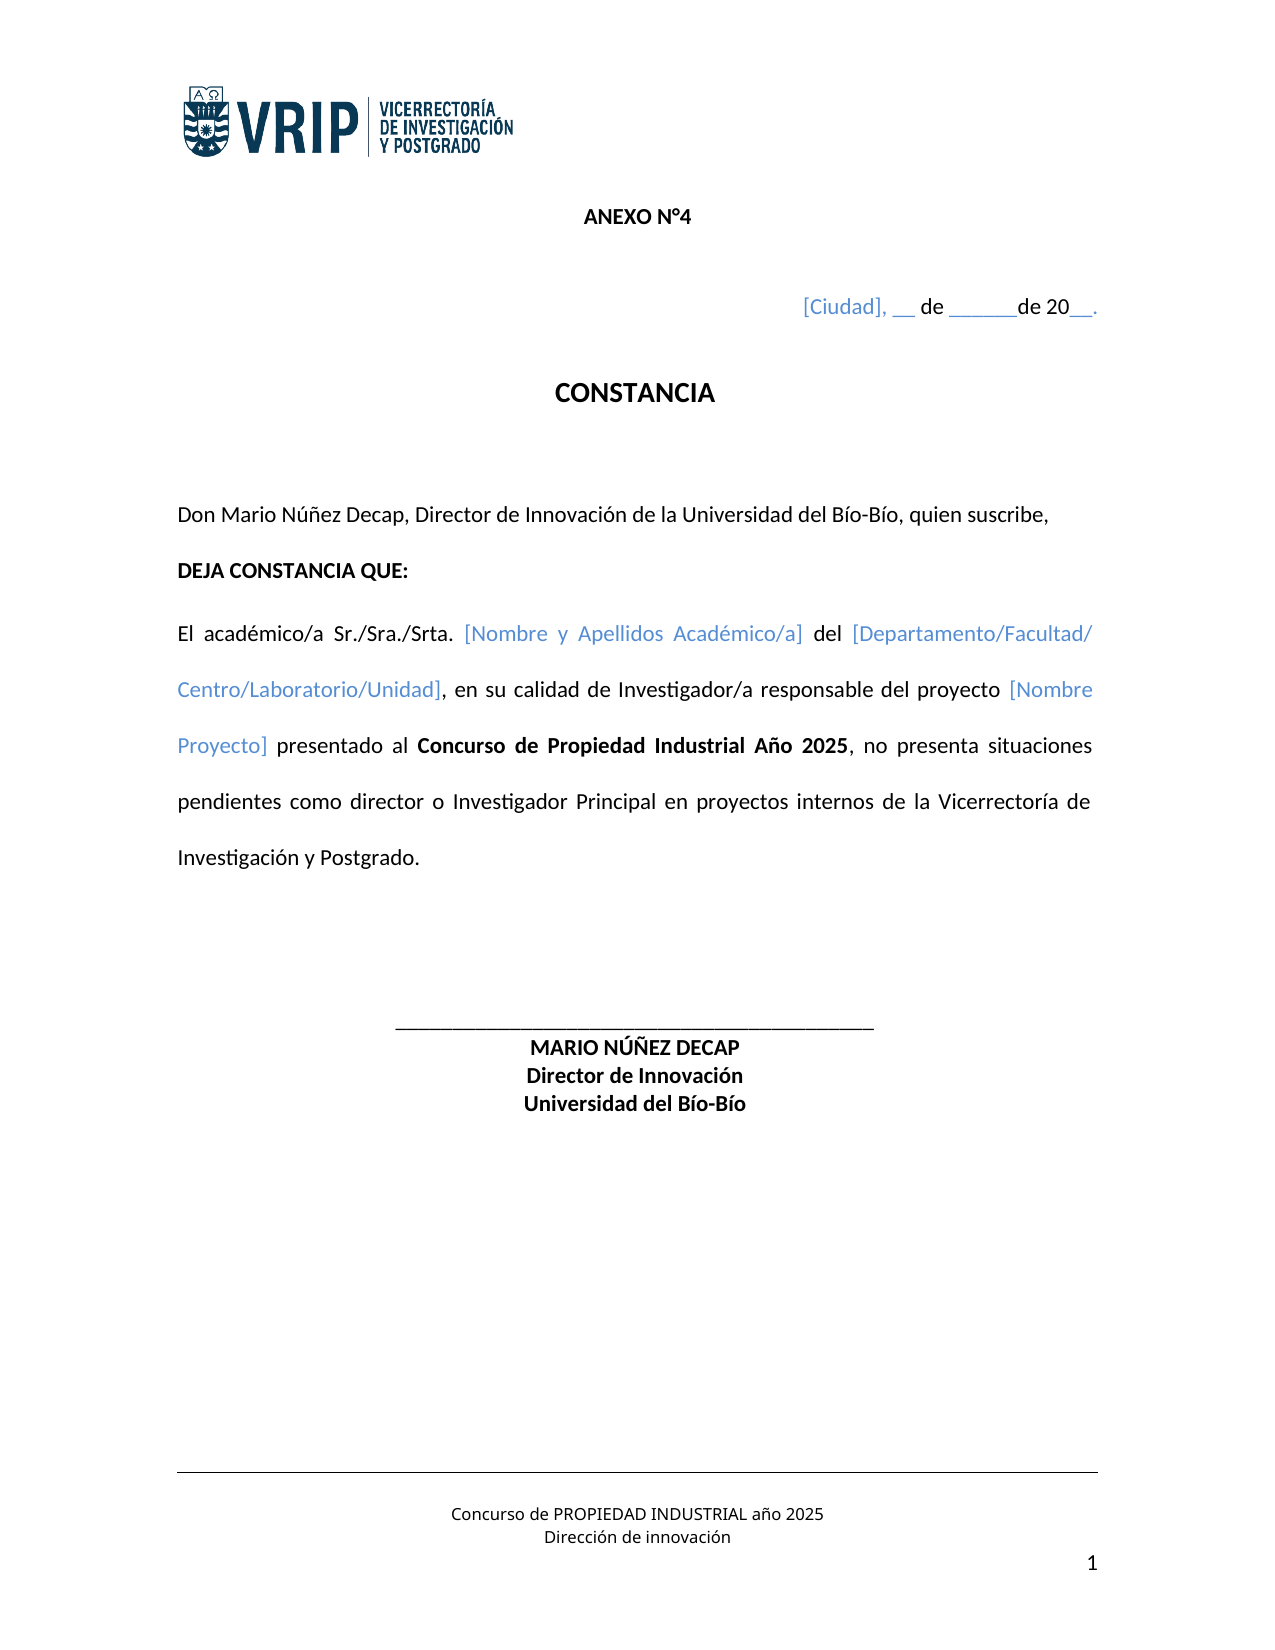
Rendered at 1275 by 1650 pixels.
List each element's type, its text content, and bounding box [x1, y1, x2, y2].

text __________________________________________ [177, 1005, 1092, 1033]
text Don Mario Núñez Decap, Director de Innovación de la Universidad del Bío-Bío, quien suscribe, [177, 500, 1093, 528]
text ANEXO N°4 [177, 202, 1098, 230]
text [Ciudad], __ de ______de 20__. [177, 292, 1098, 320]
text MARIO NÚÑEZ DECAP [177, 1033, 1092, 1061]
text Universidad del Bío-Bío [177, 1089, 1092, 1117]
picture [177, 73, 523, 170]
text Director de Innovación [177, 1061, 1092, 1089]
text DEJA CONSTANCIA QUE: [177, 556, 1098, 584]
text El académico/a Sr./Sra./Srta. [Nombre y Apellidos Académico/a] del [Departamento/Facultad/ Centro/Laboratorio/Unidad], en su calidad de Investigador/a responsable del proyecto [Nombre Proyecto] presentado al Concurso de Propiedad Industrial Año 2025, no presenta situaciones pendientes como director o Investigador Principal en proyectos internos de la Vicerrectoría de Investigación y Postgrado. [177, 619, 1093, 871]
text CONSTANCIA [177, 374, 1093, 410]
